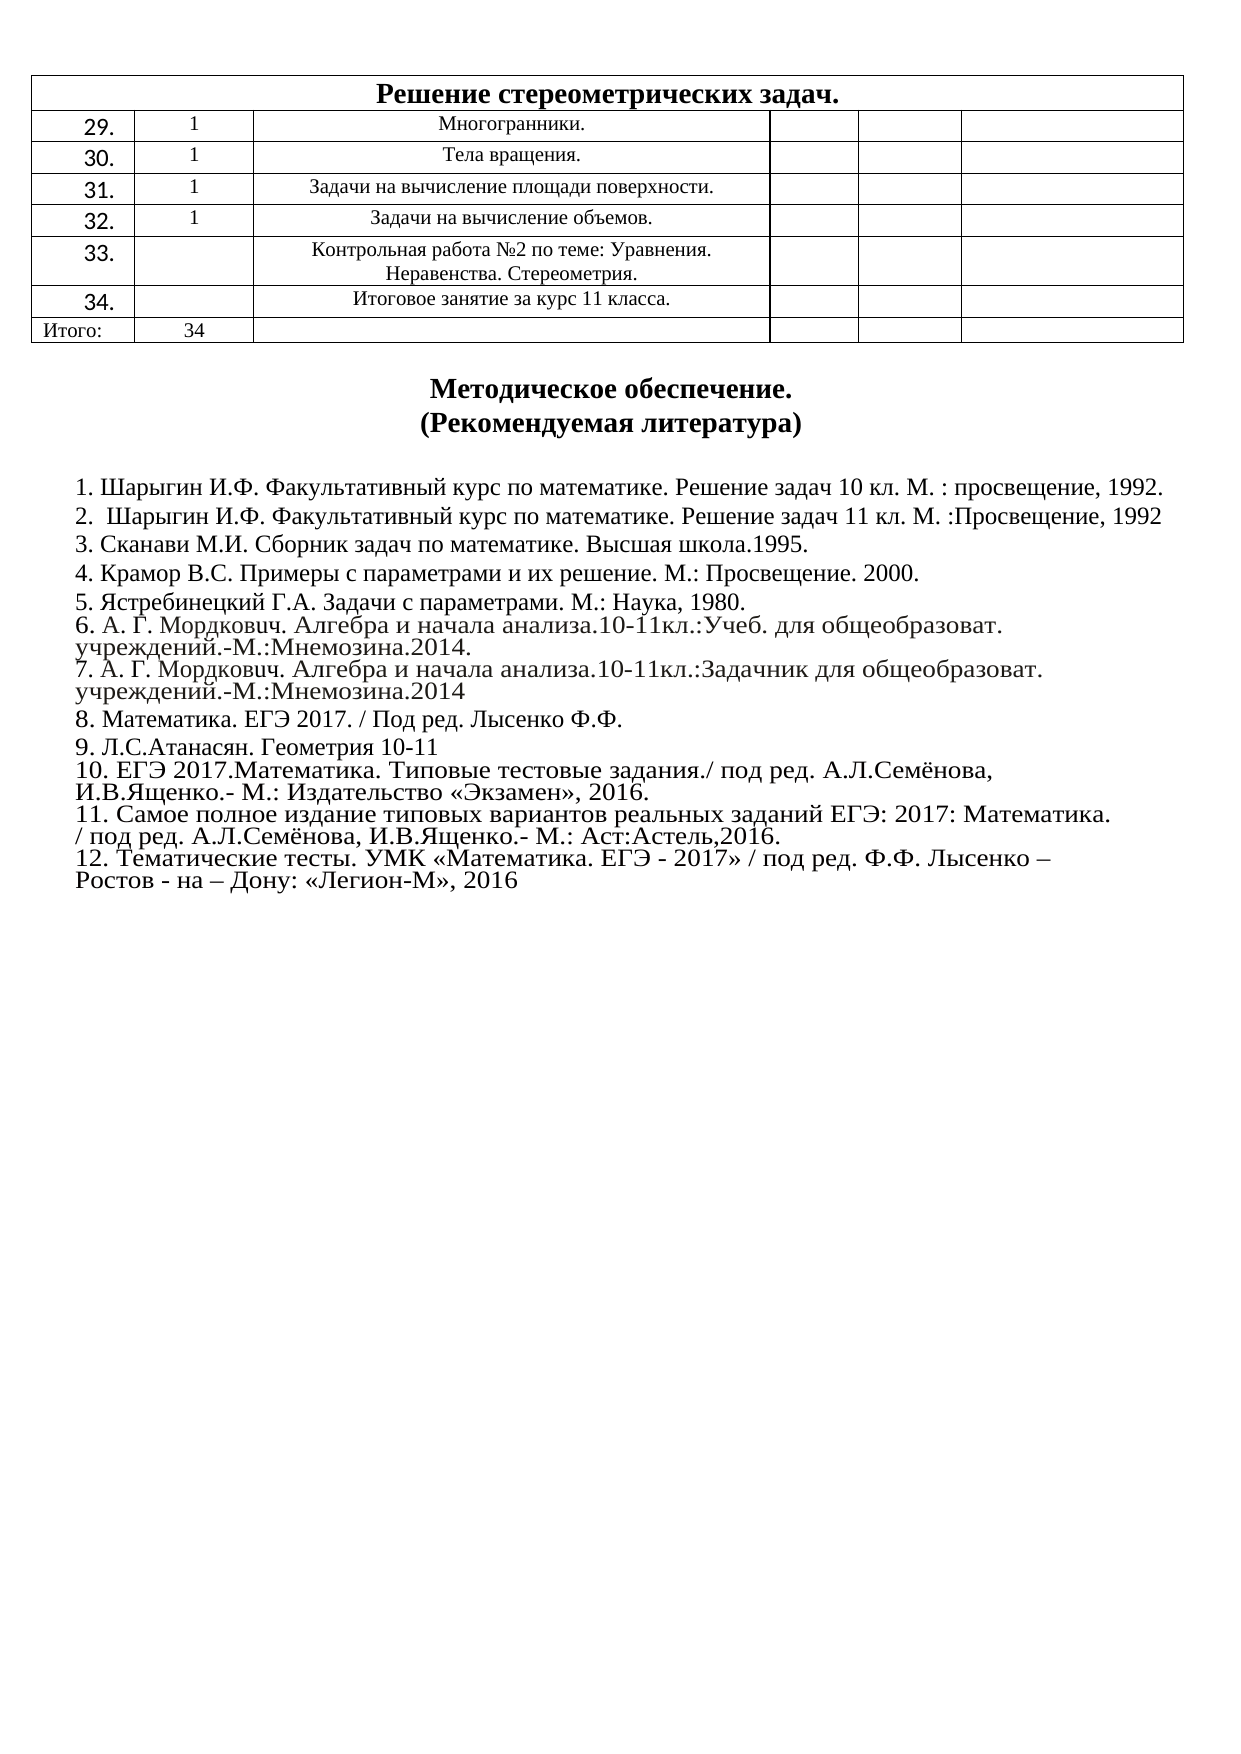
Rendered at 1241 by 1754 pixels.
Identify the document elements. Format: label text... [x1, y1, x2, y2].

table_cell [32, 142, 134, 173]
text 3. Сканави М.И. Сборник задач по математике. Высшая школа.1995. [75, 529, 1165, 558]
table_cell [32, 205, 134, 236]
text Методическое обеспечение. [75, 371, 1147, 405]
text 9. Л.С.Атанасян. Геометрия 10-11 [75, 732, 1165, 761]
text / под ред. А.Л.Семёнова, И.В.Ященко.- М.: Аст:Астель,2016. [75, 827, 1240, 849]
table_cell [32, 174, 134, 204]
text Ростов - на – Дону: «Легион-М», 2016 [75, 871, 1240, 893]
text 6. А. Г. Мордковuч. Алгебра и начала анализа.10-11кл.:Учеб. для общеобразоват. [75, 616, 1240, 638]
table_cell 1 [135, 142, 253, 173]
table_cell [771, 318, 858, 342]
table_cell [859, 111, 961, 141]
table_cell 1 [135, 111, 253, 141]
table_cell Многогранники. [254, 111, 769, 141]
table_cell 1 [135, 174, 253, 204]
text 7. А. Г. Мордковuч. Алгебра и начала анализа.10-11кл.:Задачник для общеобразоват. [75, 660, 1240, 682]
table_cell 34 [135, 318, 253, 342]
table_cell [962, 286, 1183, 317]
table_cell [135, 237, 253, 285]
table_cell [771, 174, 858, 204]
table_cell Задачи на вычисление площади поверхности. [254, 174, 769, 204]
table_cell Итого: [32, 318, 134, 342]
table_cell [962, 205, 1183, 236]
table_cell [859, 142, 961, 173]
text 8. Математика. ЕГЭ 2017. / Под ред. Лысенко Ф.Ф. [75, 704, 1165, 732]
text 1. Шарыгин И.Ф. Факультативный курс по математике. Решение задач 10 кл. М. : просвещение, 1992. [75, 472, 1165, 501]
table_cell [859, 174, 961, 204]
table_cell [962, 174, 1183, 204]
table_cell [859, 286, 961, 317]
text И.В.Ященко.- М.: Издательство «Экзамен», 2016. [75, 783, 1240, 805]
table_cell [135, 286, 253, 317]
table_cell Тела вращения. [254, 142, 769, 173]
table_cell [962, 111, 1183, 141]
table_cell [254, 318, 769, 342]
text 2. Шарыгин И.Ф. Факультативный курс по математике. Решение задач 11 кл. М. :Просвещение, 1992 [75, 501, 1165, 529]
text (Рекомендуемая литература) [75, 405, 1147, 438]
table_cell [859, 205, 961, 236]
table_cell [32, 286, 134, 317]
table_cell [859, 237, 961, 285]
table_cell [859, 318, 961, 342]
text учреждений.-М.:Мнемозина.2014 [75, 682, 1240, 704]
table_cell [771, 237, 858, 285]
table_cell Задачи на вычисление объемов. [254, 205, 769, 236]
table_cell [771, 142, 858, 173]
table_cell [32, 111, 134, 141]
table_cell [771, 111, 858, 141]
table_cell [962, 318, 1183, 342]
text 5. Ястребинецкий Г.А. Задачи с параметрами. М.: Наука, 1980. [75, 587, 1165, 616]
text 4. Крамор В.С. Примеры с параметрами и их решение. М.: Просвещение. 2000. [75, 558, 1165, 587]
table_cell [771, 286, 858, 317]
table_cell [962, 237, 1183, 285]
table_cell Контрольная работа №2 по теме: Уравнения. Неравенства. Стереометрия. [254, 237, 769, 285]
text учреждений.-М.:Мнемозина.2014. [75, 638, 1240, 660]
table_cell Итоговое занятие за курс 11 класса. [254, 286, 769, 317]
table_cell [771, 205, 858, 236]
table_cell [962, 142, 1183, 173]
table_cell Решение стереометрических задач. [32, 76, 1183, 109]
table_cell [32, 237, 134, 285]
text 11. Самое полное издание типовых вариантов реальных заданий ЕГЭ: 2017: Математика. [75, 805, 1240, 827]
table_cell 1 [135, 205, 253, 236]
text 10. ЕГЭ 2017.Математика. Типовые тестовые задания./ под ред. А.Л.Семёнова, [75, 761, 1240, 783]
text 12. Тематические тесты. УМК «Математика. ЕГЭ - 2017» / под ред. Ф.Ф. Лысенко – [75, 849, 1240, 871]
